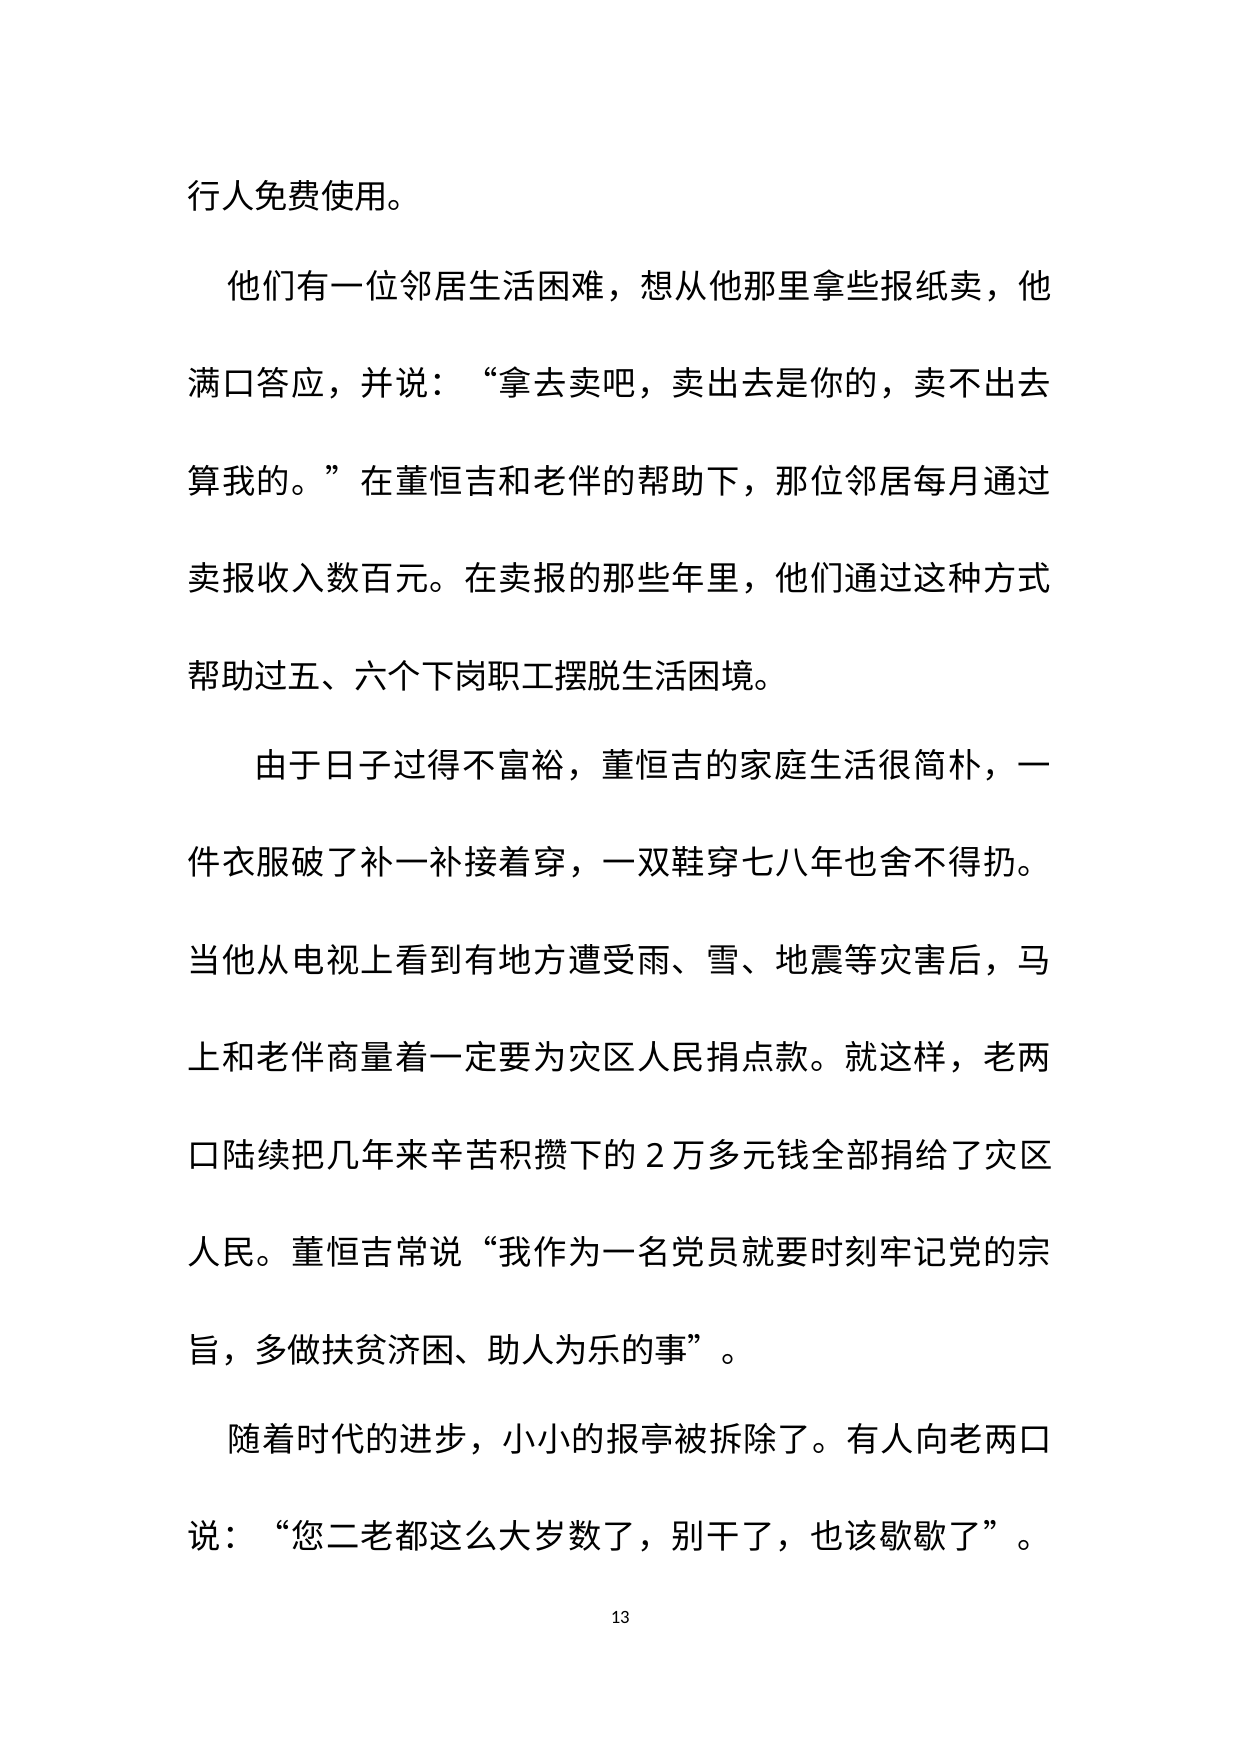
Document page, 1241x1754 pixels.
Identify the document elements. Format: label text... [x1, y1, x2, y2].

text 由于日子过得不富裕，董恒吉的家庭生活很简朴，一件衣服破了补一补接着穿，一双鞋穿七八年也舍不得扔。当他从电视上看到有地方遭受雨、雪、地震等灾害后，马上和老伴商量着一定要为灾区人民捐点款。就这样，老两口陆续把几年来辛苦积攒下的2万多元钱全部捐给了灾区人民。董恒吉常说“我作为一名党员就要时刻牢记党的宗旨，多做扶贫济困、助人为乐的事”。 [187, 730, 1053, 1380]
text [187, 162, 1053, 227]
text 他们有一位邻居生活困难，想从他那里拿些报纸卖，他满口答应，并说：“拿去卖吧，卖出去是你的，卖不出去算我的。”在董恒吉和老伴的帮助下，那位邻居每月通过卖报收入数百元。在卖报的那些年里，他们通过这种方式帮助过五、六个下岗职工摆脱生活困境。 [187, 251, 1053, 706]
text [187, 1404, 1053, 1567]
